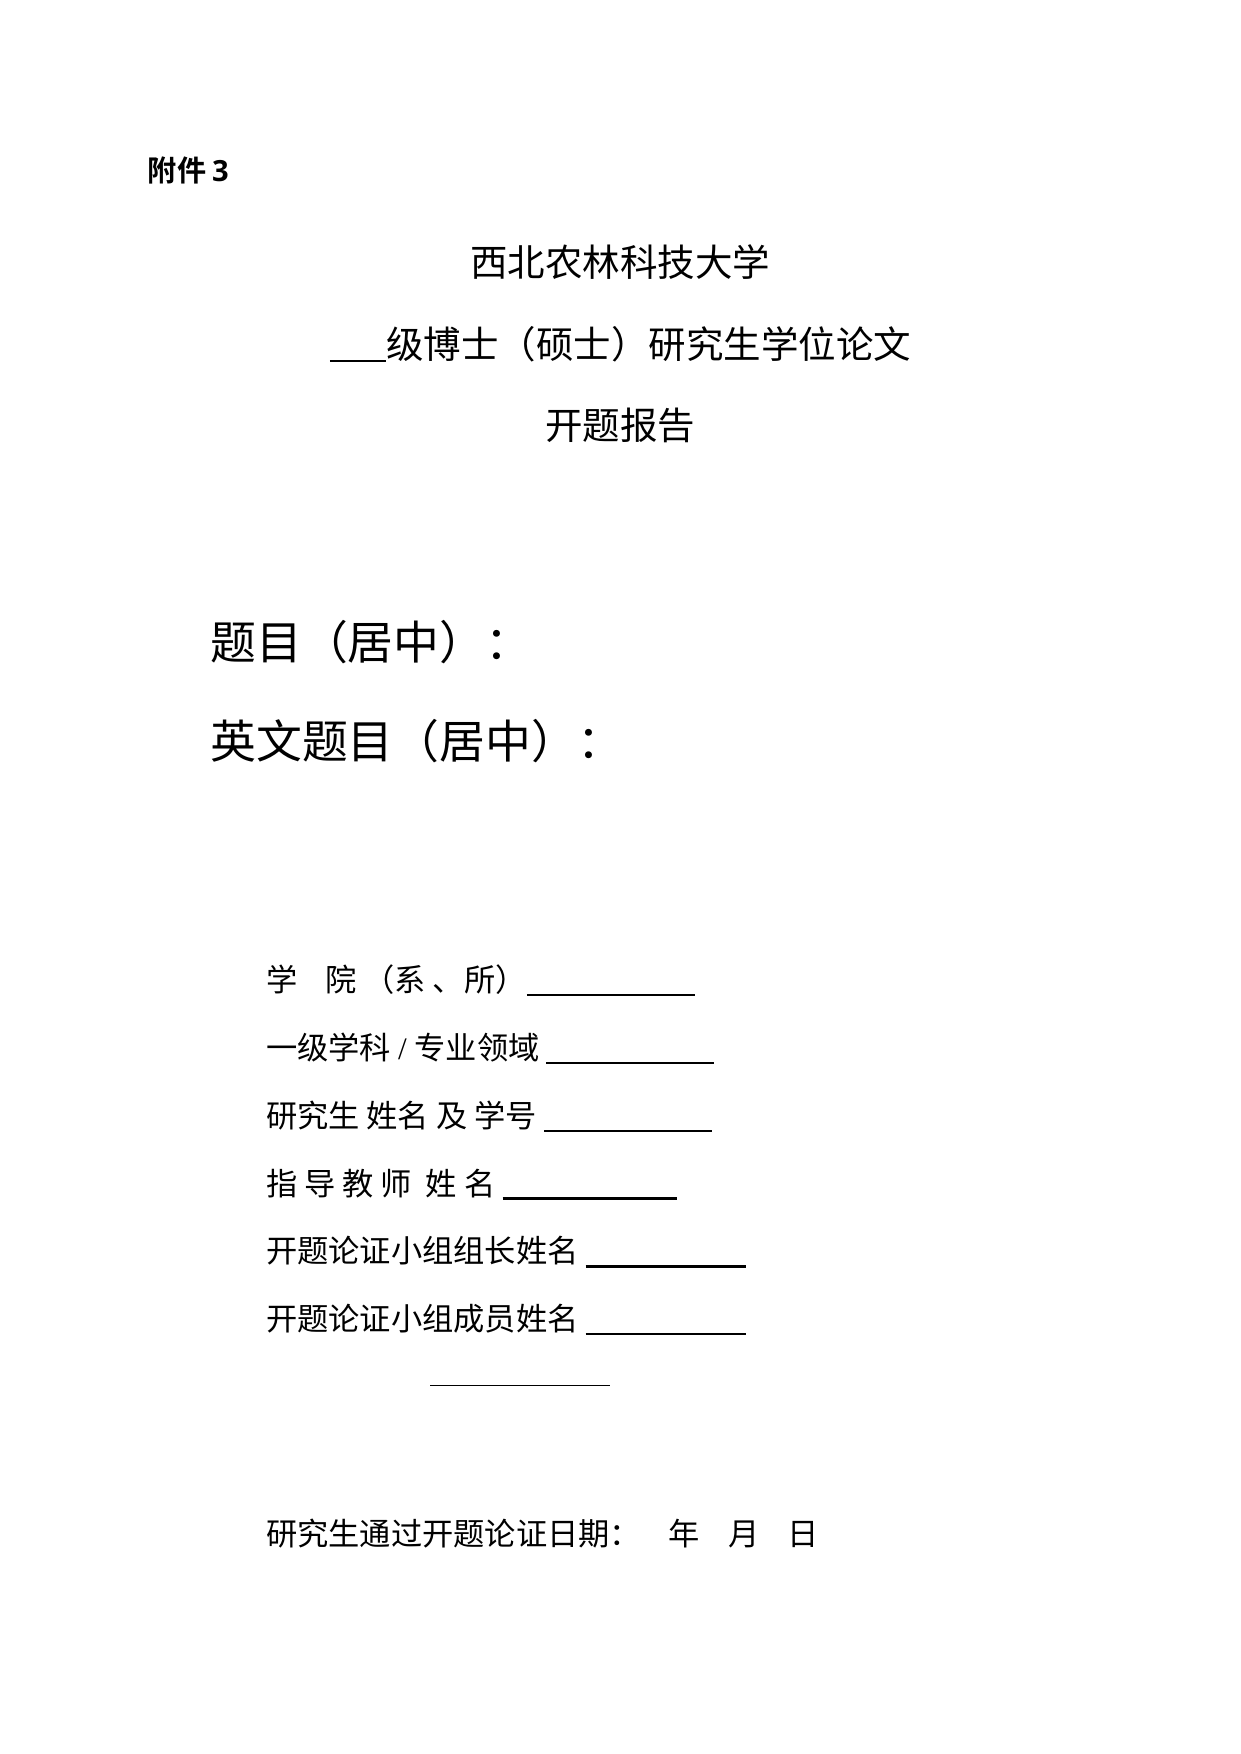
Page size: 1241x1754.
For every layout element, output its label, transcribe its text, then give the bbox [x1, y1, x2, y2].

text 级博士（硕士）研究生学位论文 [148, 314, 1092, 369]
text 西北农林科技大学 [148, 233, 1092, 287]
text 开题论证小组组长姓名 [148, 1227, 1092, 1272]
text 附件3 [148, 148, 1092, 190]
text 指 导 教 师 姓 名 [148, 1159, 1092, 1204]
text 研究生通过开题论证日期： 年 月 日 [148, 1505, 1092, 1555]
text 开题论证小组成员姓名 [148, 1294, 1092, 1339]
text 英文题目（居中）： [148, 706, 1092, 772]
text 研究生 姓名 及 学号 [148, 1091, 1092, 1136]
text 开题报告 [148, 396, 1092, 450]
text 学 院 （系 、所） [148, 955, 1092, 1001]
text 一级学科 / 专业领域 [148, 1023, 1092, 1068]
text 题目（居中）： [148, 606, 1092, 673]
